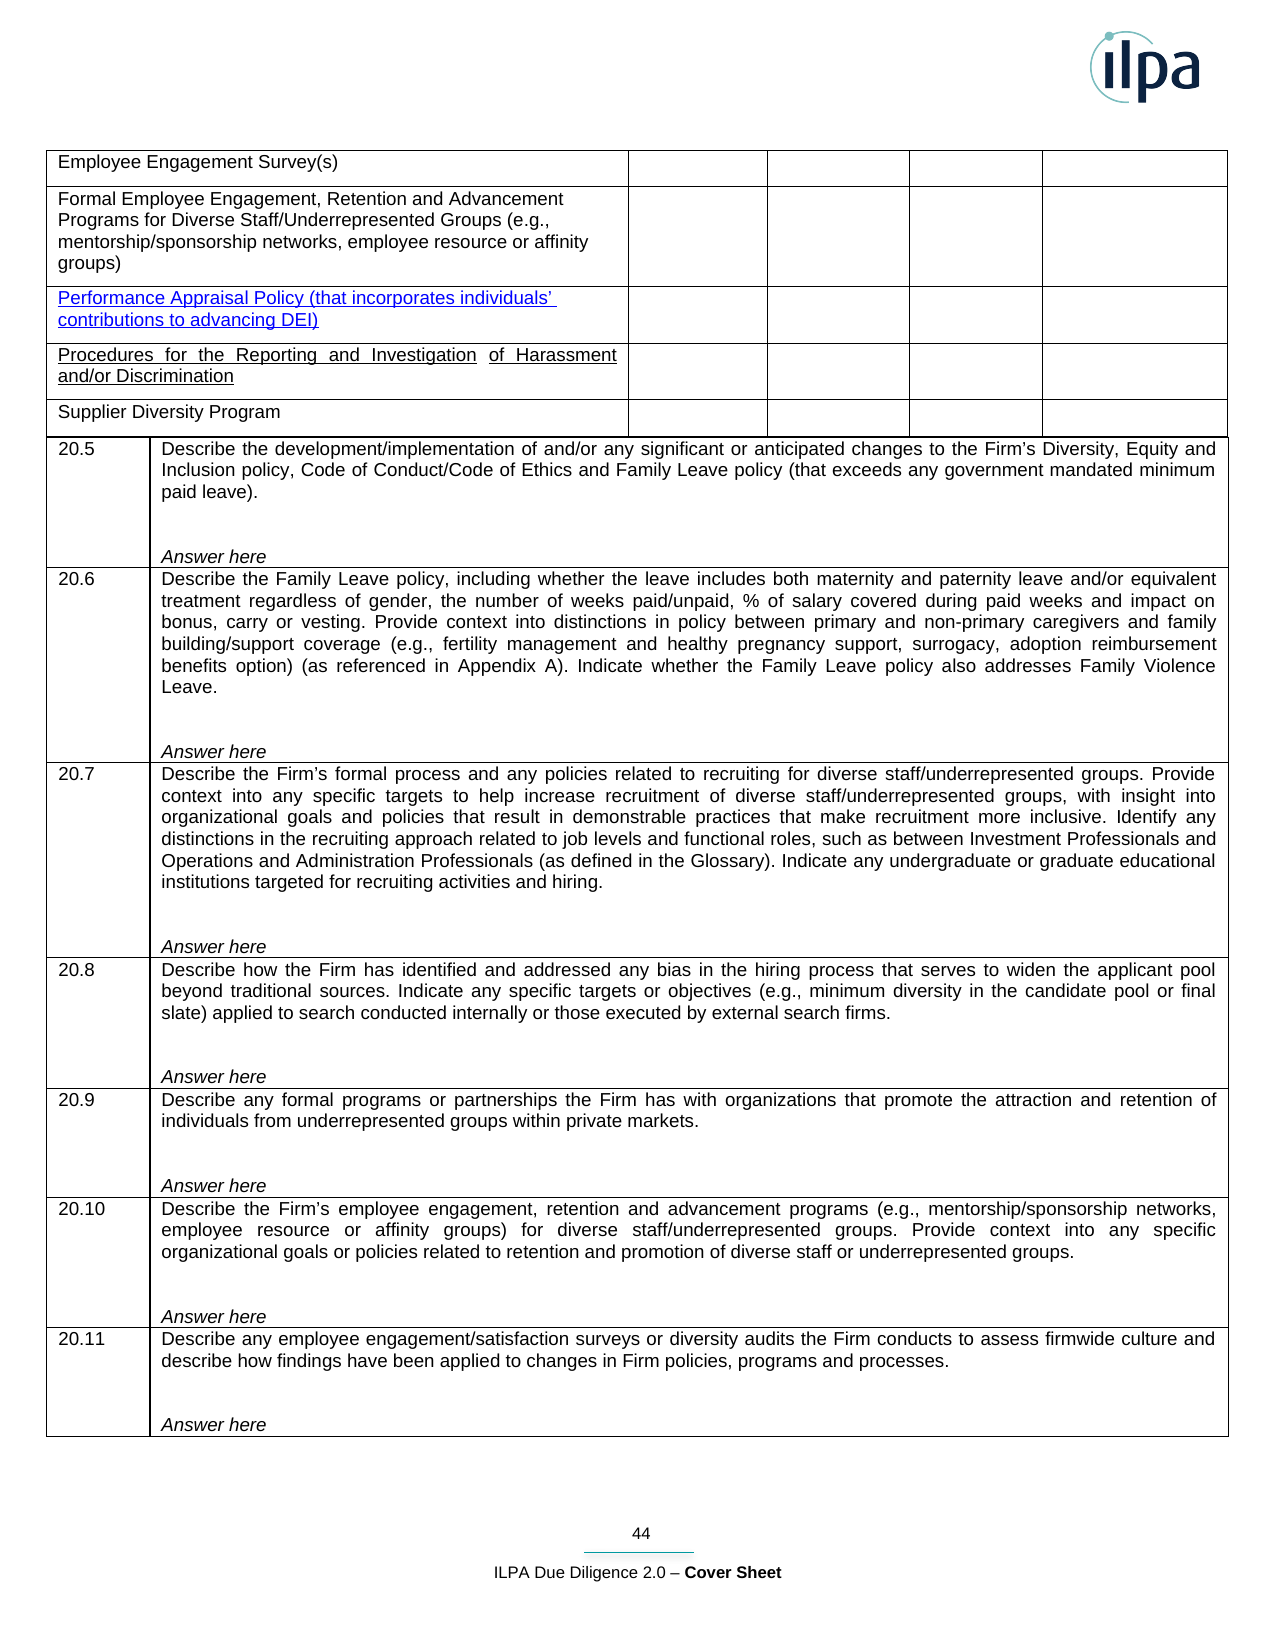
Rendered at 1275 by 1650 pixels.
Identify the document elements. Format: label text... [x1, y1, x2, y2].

table_cell Describe how the Firm has identified and addressed any bias in the hiring process that serves to widen the applicant pool beyond traditional sources. Indicate any specific targets or objectives (e.g., minimum diversity in the candidate pool or final slate) applied to search conducted internally or those executed by external search firms. Answer here [151, 958, 1228, 1088]
table_cell [768, 287, 909, 343]
table_cell [768, 187, 909, 286]
table_cell [910, 287, 1042, 343]
table_cell [1043, 151, 1227, 186]
table_cell Employee Engagement Survey(s) [47, 151, 628, 186]
table_cell [768, 400, 909, 436]
table_cell [629, 187, 767, 286]
table_cell [1043, 287, 1227, 343]
table_cell [910, 400, 1042, 436]
table_cell Procedures for the Reporting and Investigation of Harassment and/or Discrimination [47, 344, 628, 399]
table_cell [1043, 344, 1227, 399]
table_header Describe the development/implementation of and/or any significant or anticipated changes to the Firm’s Diversity, Equity and Inclusion policy, Code of Conduct/Code of Ethics and Family Leave policy (that exceeds any government mandated minimum paid leave). Answer here [151, 438, 1228, 567]
table_cell [910, 187, 1042, 286]
table_cell Supplier Diversity Program [47, 400, 628, 436]
table_cell [768, 344, 909, 399]
table_cell [1043, 187, 1227, 286]
picture [1088, 30, 1200, 105]
table_cell 20.8 [47, 958, 149, 1088]
table_cell Describe the Family Leave policy, including whether the leave includes both maternity and paternity leave and/or equivalent treatment regardless of gender, the number of weeks paid/unpaid, % of salary covered during paid weeks and impact on bonus, carry or vesting. Provide context into distinctions in policy between primary and non-primary caregivers and family building/support coverage (e.g., fertility management and healthy pregnancy support, surrogacy, adoption reimbursement benefits option) (as referenced in Appendix A). Indicate whether the Family Leave policy also addresses Family Violence Leave. Answer here [151, 568, 1228, 762]
table_cell Describe the Firm’s employee engagement, retention and advancement programs (e.g., mentorship/sponsorship networks, employee resource or affinity groups) for diverse staff/underrepresented groups. Provide context into any specific organizational goals or policies related to retention and promotion of diverse staff or underrepresented groups. Answer here [151, 1198, 1228, 1327]
table_cell Performance Appraisal Policy (that incorporates individuals’ contributions to advancing DEI) [47, 287, 628, 343]
table_header 20.5 [47, 438, 149, 567]
table_cell [629, 151, 767, 186]
table_cell Formal Employee Engagement, Retention and Advancement Programs for Diverse Staff/Underrepresented Groups (e.g., mentorship/sponsorship networks, employee resource or affinity groups) [47, 187, 628, 286]
table_cell Describe any employee engagement/satisfaction surveys or diversity audits the Firm conducts to assess firmwide culture and describe how findings have been applied to changes in Firm policies, programs and processes. Answer here [151, 1328, 1228, 1436]
table_cell [629, 400, 767, 436]
table_cell [768, 151, 909, 186]
table_cell [1043, 400, 1227, 436]
table_cell [910, 344, 1042, 399]
table_cell Describe the Firm’s formal process and any policies related to recruiting for diverse staff/underrepresented groups. Provide context into any specific targets to help increase recruitment of diverse staff/underrepresented groups, with insight into organizational goals and policies that result in demonstrable practices that make recruitment more inclusive. Identify any distinctions in the recruiting approach related to job levels and functional roles, such as between Investment Professionals and Operations and Administration Professionals (as defined in the Glossary). Indicate any undergraduate or graduate educational institutions targeted for recruiting activities and hiring. Answer here [151, 763, 1228, 957]
table_cell Describe any formal programs or partnerships the Firm has with organizations that promote the attraction and retention of individuals from underrepresented groups within private markets. Answer here [151, 1089, 1228, 1197]
table_cell [629, 344, 767, 399]
table_cell 20.10 [47, 1198, 149, 1327]
table_cell 20.9 [47, 1089, 149, 1197]
table_cell [629, 287, 767, 343]
table_cell 20.6 [47, 568, 149, 762]
table_cell [910, 151, 1042, 186]
table_cell 20.7 [47, 763, 149, 957]
table_cell 20.11 [47, 1328, 149, 1436]
